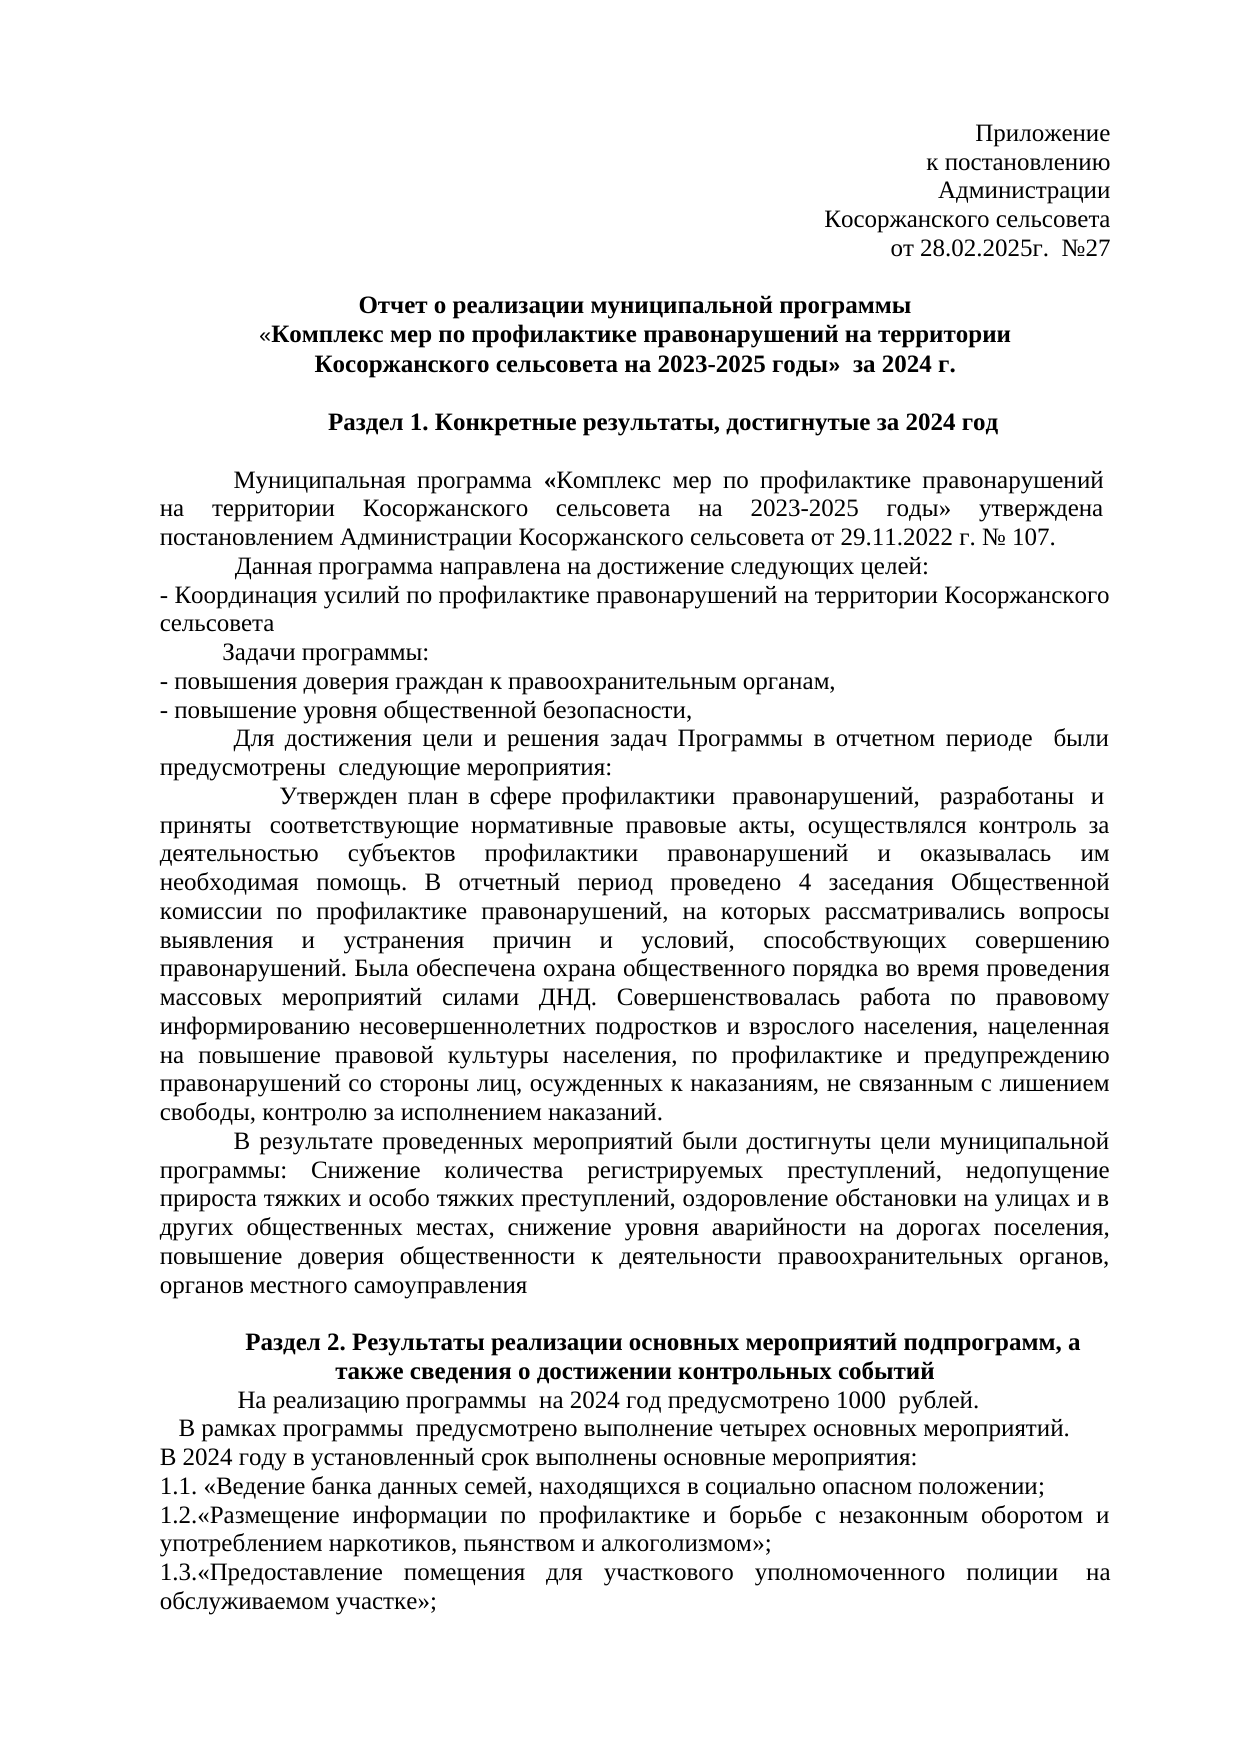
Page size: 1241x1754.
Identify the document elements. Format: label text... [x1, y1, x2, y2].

text В 2024 году в установленный срок выполнены основные мероприятия: [159, 1442, 1110, 1471]
text Косоржанского сельсовета на 2023-2025 годы» за 2024 г. [159, 349, 1110, 378]
text Косоржанского сельсовета [159, 204, 1110, 233]
text На реализацию программы на 2024 год предусмотрено 1000 рублей. [159, 1385, 1105, 1413]
text Утвержден план в сфере профилактики правонарушений, разработаны и приняты соответствующие нормативные правовые акты, осуществлялся контроль за деятельностью субъектов профилактики правонарушений и оказывалась им необходимая помощь. В отчетный период проведено 4 заседания Общественной комиссии по профилактике правонарушений, на которых рассматривались вопросы выявления и устранения причин и условий, способствующих совершению правонарушений. Была обеспечена охрана общественного порядка во время проведения массовых мероприятий силами ДНД. Совершенствовалась работа по правовому информированию несовершеннолетних подростков и взрослого населения, нацеленная на повышение правовой культуры населения, по профилактике и предупреждению правонарушений со стороны лиц, осужденных к наказаниям, не связанным с лишением свободы, контролю за исполнением наказаний. [159, 781, 1110, 1126]
text Приложение [159, 118, 1110, 147]
text В рамках программы предусмотрено выполнение четырех основных мероприятий. [159, 1413, 1110, 1442]
text Администрации [159, 176, 1110, 204]
text Раздел 2. Результаты реализации основных мероприятий подпрограмм, а также сведения о достижении контрольных событий [159, 1327, 1110, 1385]
text - повышение уровня общественной безопасности, [159, 695, 1110, 723]
text Раздел 1. Конкретные результаты, достигнутые за 2024 год [159, 407, 1110, 436]
text - Координация усилий по профилактике правонарушений на территории Косоржанского сельсовета [159, 580, 1110, 637]
text Задачи программы: [159, 637, 1110, 666]
text Данная программа направлена на достижение следующих целей: [159, 551, 1110, 580]
text Для достижения цели и решения задач Программы в отчетном периоде были предусмотрены следующие мероприятия: [159, 723, 1110, 781]
text 1.1. «Ведение банка данных семей, находящихся в социально опасном положении; [159, 1471, 1110, 1500]
text - повышения доверия граждан к правоохранительным органам, [159, 666, 1110, 695]
text «Комплекс мер по профилактике правонарушений на территории [159, 319, 1110, 349]
text В результате проведенных мероприятий были достигнуты цели муниципальной программы: Снижение количества регистрируемых преступлений, недопущение прироста тяжких и особо тяжких преступлений, оздоровление обстановки на улицах и в других общественных местах, снижение уровня аварийности на дорогах поселения, повышение доверия общественности к деятельности правоохранительных органов, органов местного самоуправления [159, 1126, 1110, 1298]
text Отчет о реализации муниципальной программы [159, 291, 1110, 319]
text 1.3.«Предоставление помещения для участкового уполномоченного полиции на обслуживаемом участке»; [159, 1557, 1110, 1615]
text 1.2.«Размещение информации по профилактике и борьбе с незаконным оборотом и употреблением наркотиков, пьянством и алкоголизмом»; [159, 1500, 1110, 1557]
text от 28.02.2025г. №27 [159, 233, 1110, 262]
text к постановлению [159, 147, 1110, 176]
text Муниципальная программа «Комплекс мер по профилактике правонарушений на территории Косоржанского сельсовета на 2023-2025 годы» утверждена постановлением Администрации Косоржанского сельсовета от 29.11.2022 г. № 107. [159, 465, 1104, 551]
